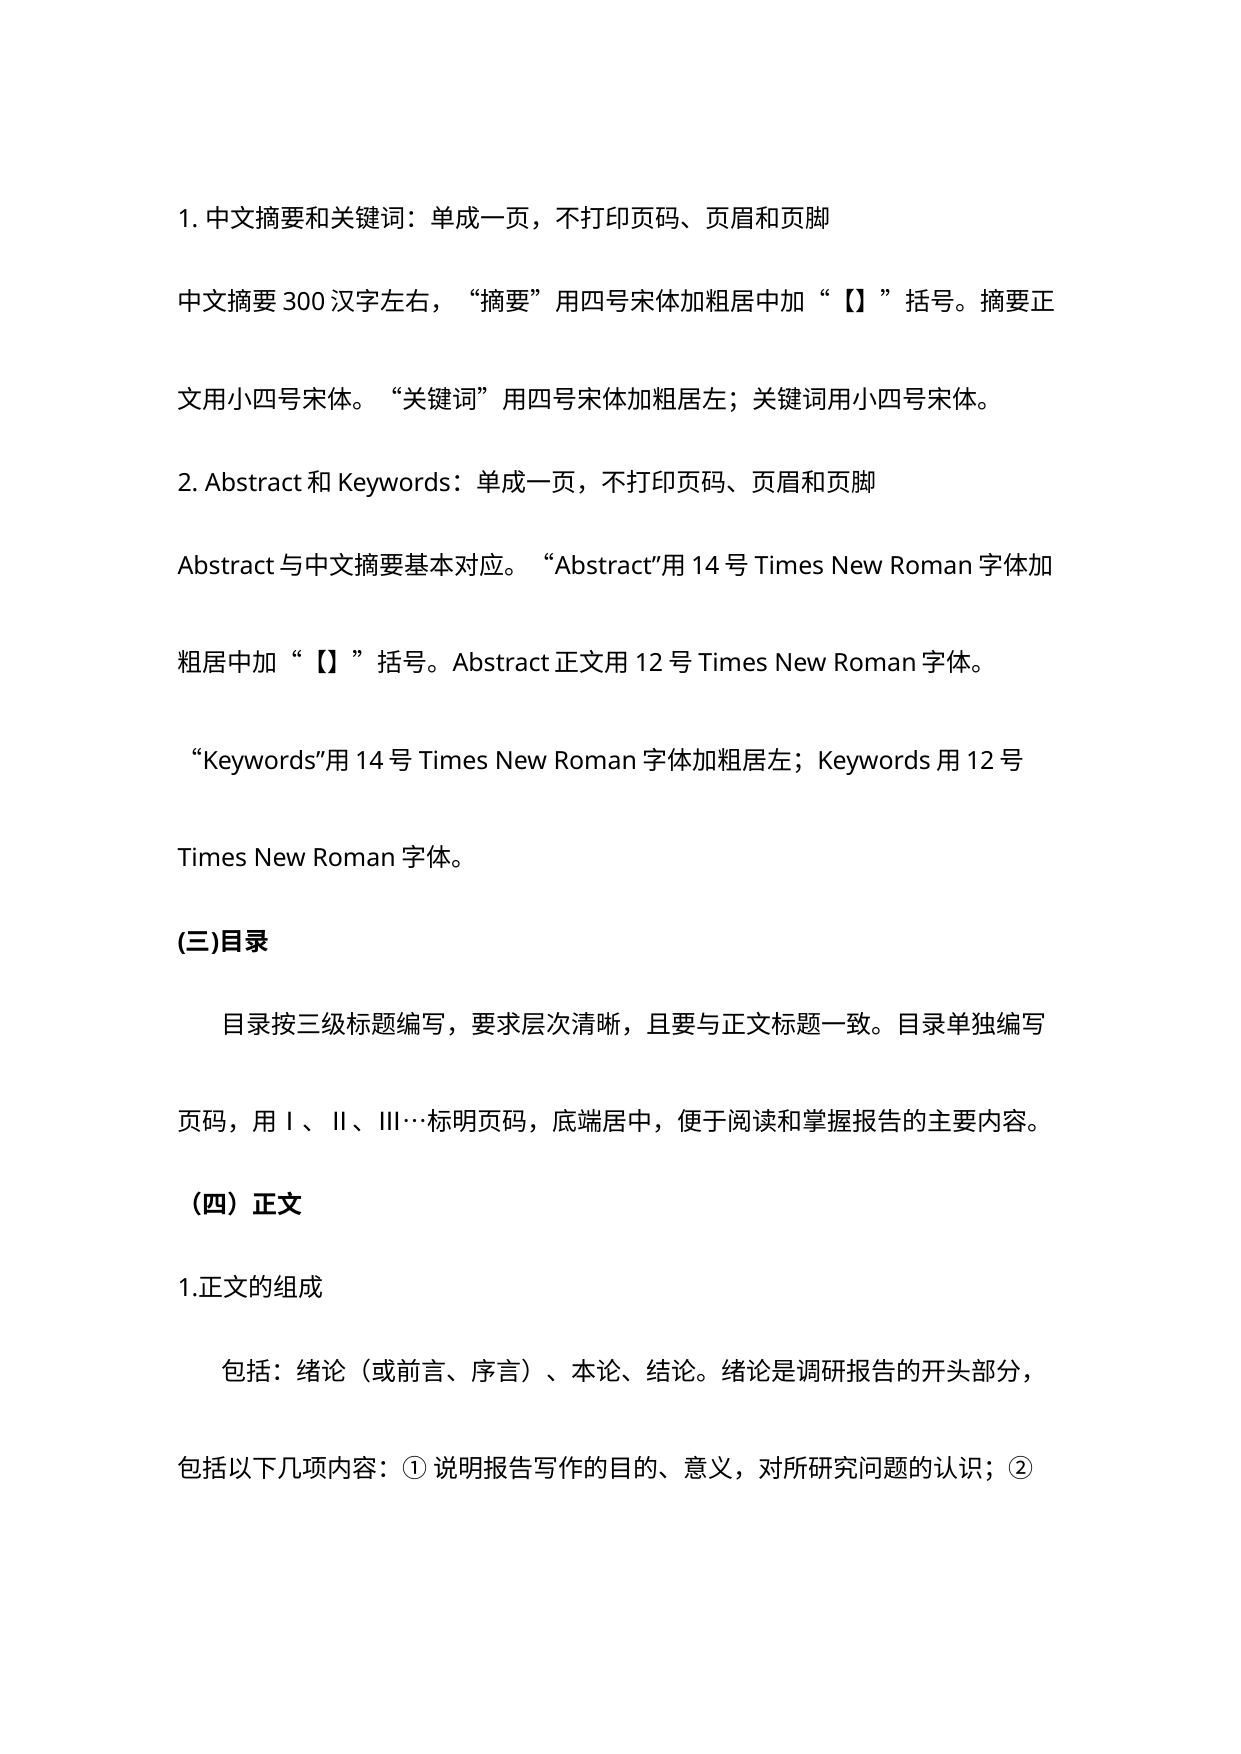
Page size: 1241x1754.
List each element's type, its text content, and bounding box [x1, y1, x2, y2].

text 1.正文的组成 [177, 1253, 1063, 1318]
text 1. 中文摘要和关键词：单成一页，不打印页码、页眉和页脚 [177, 184, 1063, 249]
text 目录按三级标题编写，要求层次清晰，且要与正文标题一致。目录单独编写页码，用Ⅰ、Ⅱ、Ⅲ…标明页码，底端居中，便于阅读和掌握报告的主要内容。 [177, 990, 1063, 1152]
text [177, 1337, 1063, 1499]
text Abstract与中文摘要基本对应。“Abstract”用14号Times New Roman字体加粗居中加“【】”括号。Abstract正文用12号Times New Roman字体。“Keywords”用14号Times New Roman字体加粗居左；Keywords用12号Times New Roman字体。 [177, 531, 1063, 888]
text （四）正文 [177, 1170, 1063, 1235]
text 2. Abstract和Keywords：单成一页，不打印页码、页眉和页脚 [177, 448, 1063, 513]
text 中文摘要300汉字左右，“摘要”用四号宋体加粗居中加“【】”括号。摘要正文用小四号宋体。“关键词”用四号宋体加粗居左；关键词用小四号宋体。 [177, 267, 1063, 430]
text (三)目录 [177, 907, 1063, 972]
